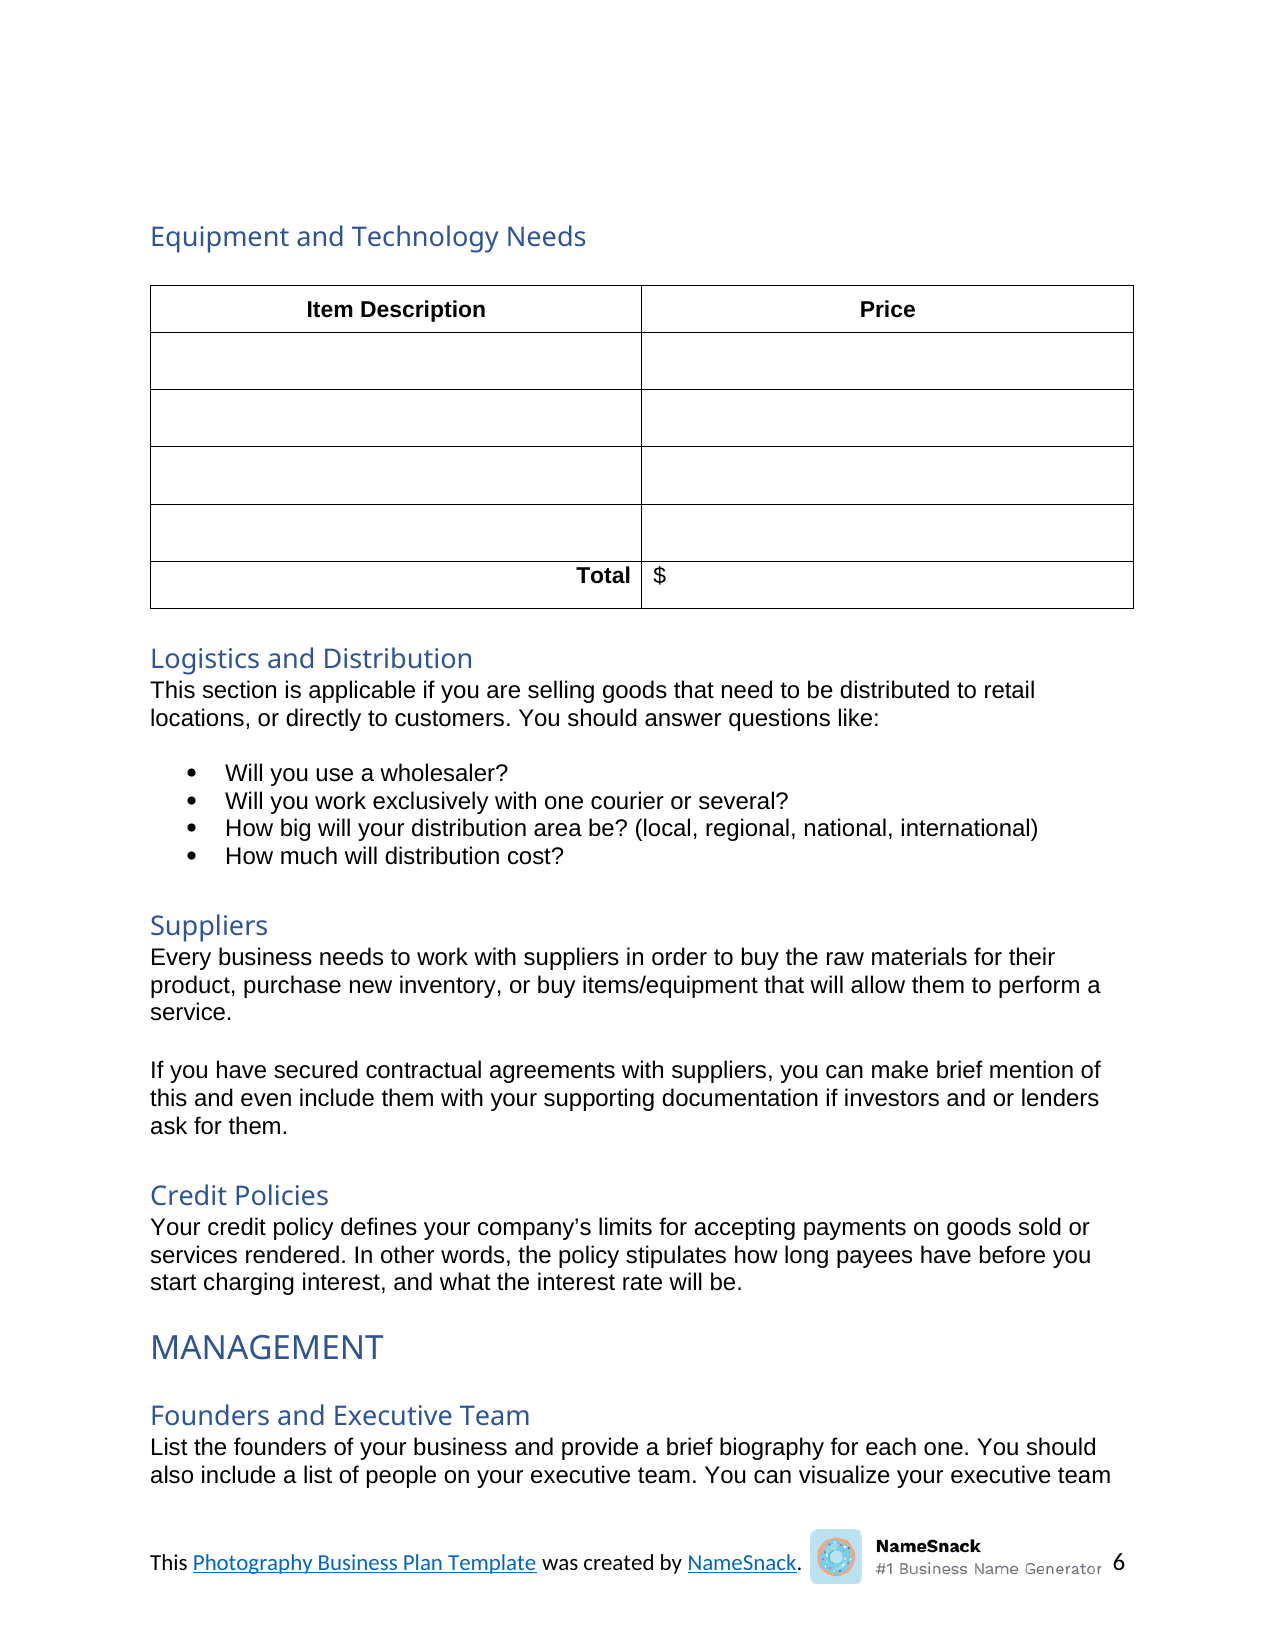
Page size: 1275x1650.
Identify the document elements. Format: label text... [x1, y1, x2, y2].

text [150, 1433, 1125, 1488]
text Your credit policy defines your company’s limits for accepting payments on goods sold or services rendered. In other words, the policy stipulates how long payees have before you start charging interest, and what the interest rate will be. [150, 1213, 1125, 1296]
text MANAGEMENT [150, 1296, 1125, 1369]
text Equipment and Technology Needs [150, 217, 1125, 254]
table_cell [642, 505, 1133, 561]
text Logistics and Distribution [150, 639, 1125, 676]
list Will you work exclusively with one courier or several? [187, 787, 1125, 814]
table_cell [151, 390, 641, 446]
table_header Item Description [151, 286, 641, 332]
list How big will your distribution area be? (local, regional, national, international) [187, 814, 1125, 842]
text Founders and Executive Team [150, 1369, 1125, 1433]
picture [809, 1529, 1102, 1584]
table_cell [642, 447, 1133, 503]
table_cell [642, 333, 1133, 389]
table_cell [642, 390, 1133, 446]
list Will you use a wholesaler? [187, 759, 1125, 787]
text Suppliers [150, 869, 1125, 943]
text Credit Policies [150, 1139, 1125, 1213]
text If you have secured contractual agreements with suppliers, you can make brief mention of this and even include them with your supporting documentation if investors and or lenders ask for them. [150, 1056, 1125, 1139]
table_cell [151, 333, 641, 389]
list How much will distribution cost? [187, 842, 1125, 869]
table_header Price [642, 286, 1133, 332]
table_cell [151, 447, 641, 503]
table_cell $ [642, 562, 1133, 608]
text Every business needs to work with suppliers in order to buy the raw materials for their product, purchase new inventory, or buy items/equipment that will allow them to perform a service. [150, 943, 1125, 1026]
text This section is applicable if you are selling goods that need to be distributed to retail locations, or directly to customers. You should answer questions like: [150, 676, 1125, 731]
table_cell [151, 505, 641, 561]
table_cell Total [151, 562, 641, 608]
